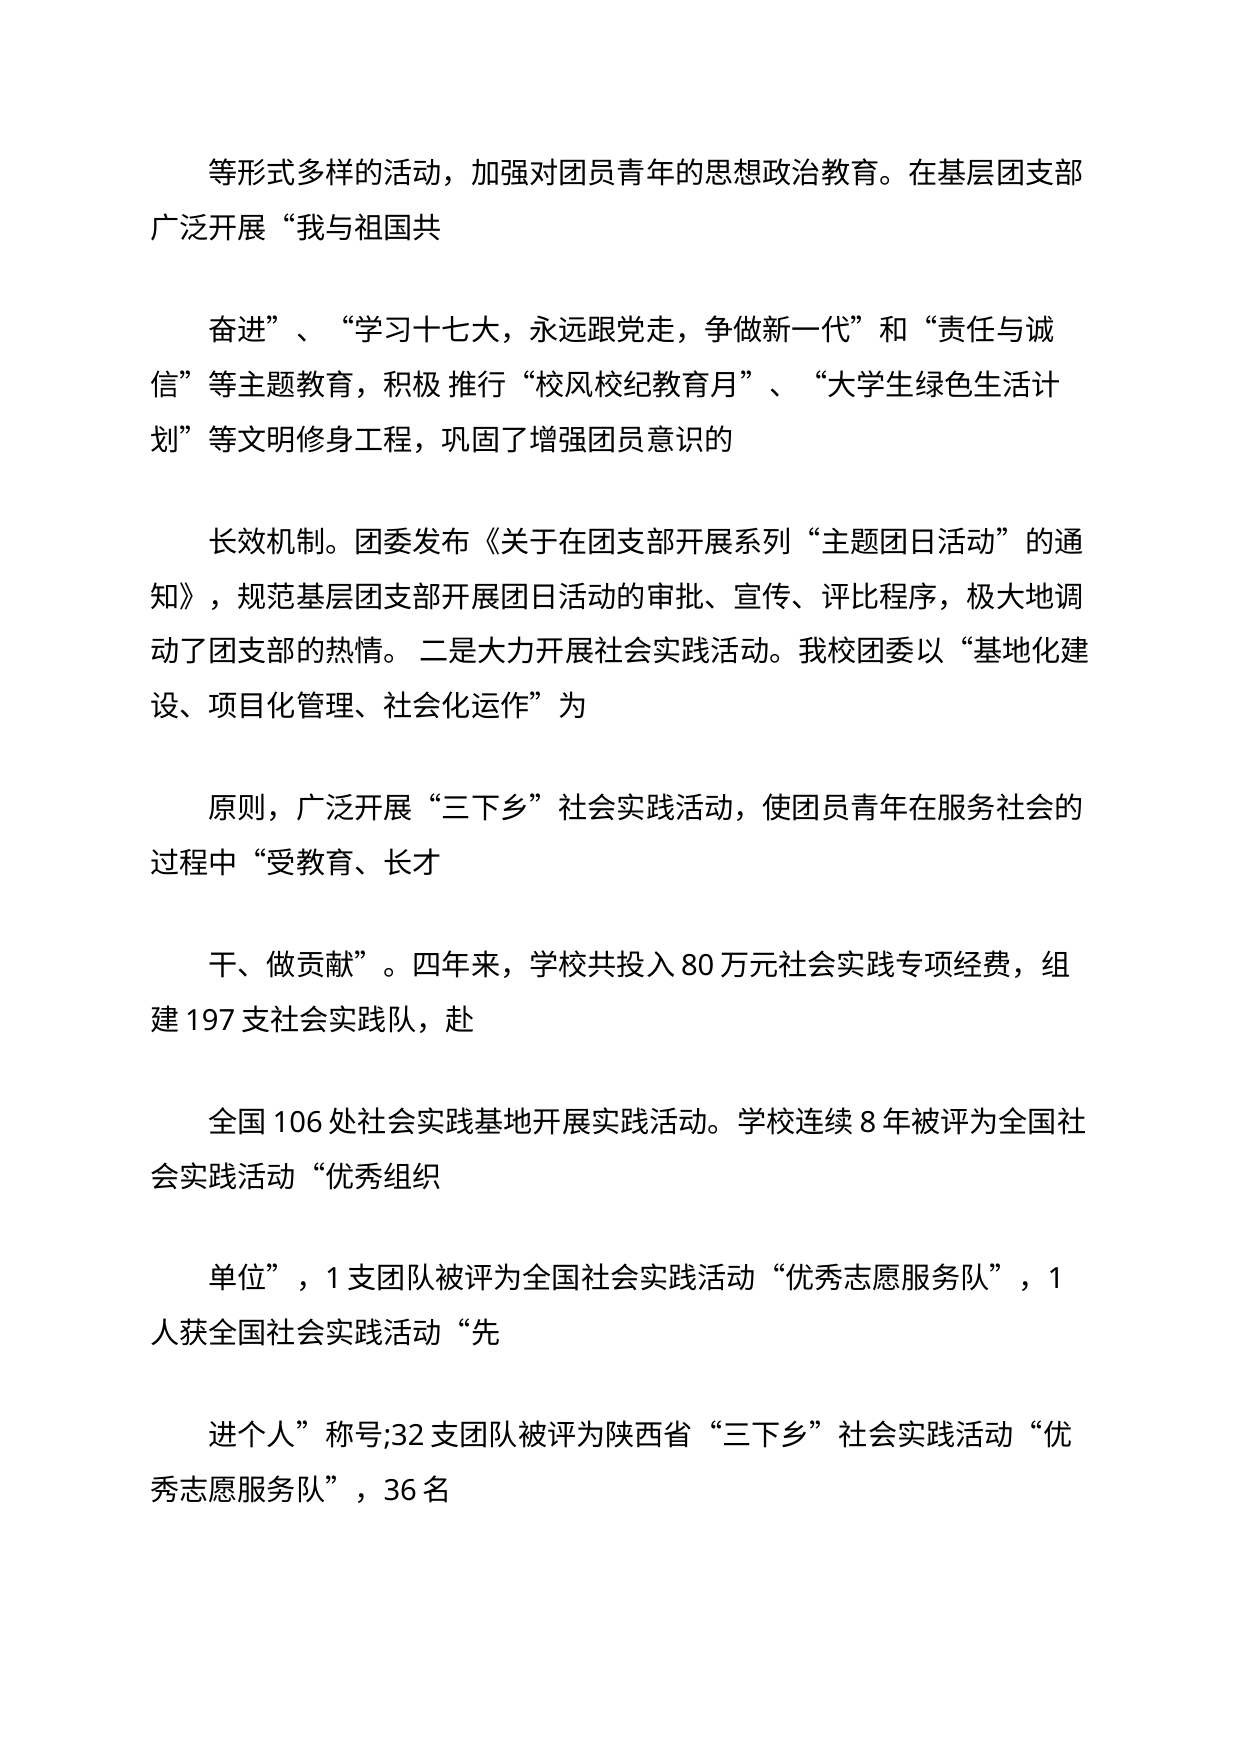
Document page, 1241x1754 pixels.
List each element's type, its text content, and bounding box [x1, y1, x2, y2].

text 进个人”称号;32支团队被评为陕西省“三下乡”社会实践活动“优秀志愿服务队”，36名 [150, 1412, 1090, 1509]
text 全国106处社会实践基地开展实践活动。学校连续8年被评为全国社会实践活动“优秀组织 [150, 1098, 1090, 1196]
text 原则，广泛开展“三下乡”社会实践活动，使团员青年在服务社会的过程中“受教育、长才 [150, 785, 1090, 882]
text 干、做贡献”。四年来，学校共投入80万元社会实践专项经费，组建197支社会实践队，赴 [150, 941, 1090, 1039]
text 长效机制。团委发布《关于在团支部开展系列“主题团日活动”的通知》，规范基层团支部开展团日活动的审批、宣传、评比程序，极大地调动了团支部的热情。 二是大力开展社会实践活动。我校团委以“基地化建设、项目化管理、社会化运作”为 [150, 518, 1090, 725]
text 等形式多样的活动，加强对团员青年的思想政治教育。在基层团支部广泛开展“我与祖国共 [150, 150, 1090, 247]
text 奋进”、“学习十七大，永远跟党走，争做新一代”和“责任与诚信”等主题教育，积极 推行“校风校纪教育月”、“大学生绿色生活计划”等文明修身工程，巩固了增强团员意识的 [150, 307, 1090, 459]
text 单位”，1支团队被评为全国社会实践活动“优秀志愿服务队”，1人获全国社会实践活动“先 [150, 1255, 1090, 1352]
